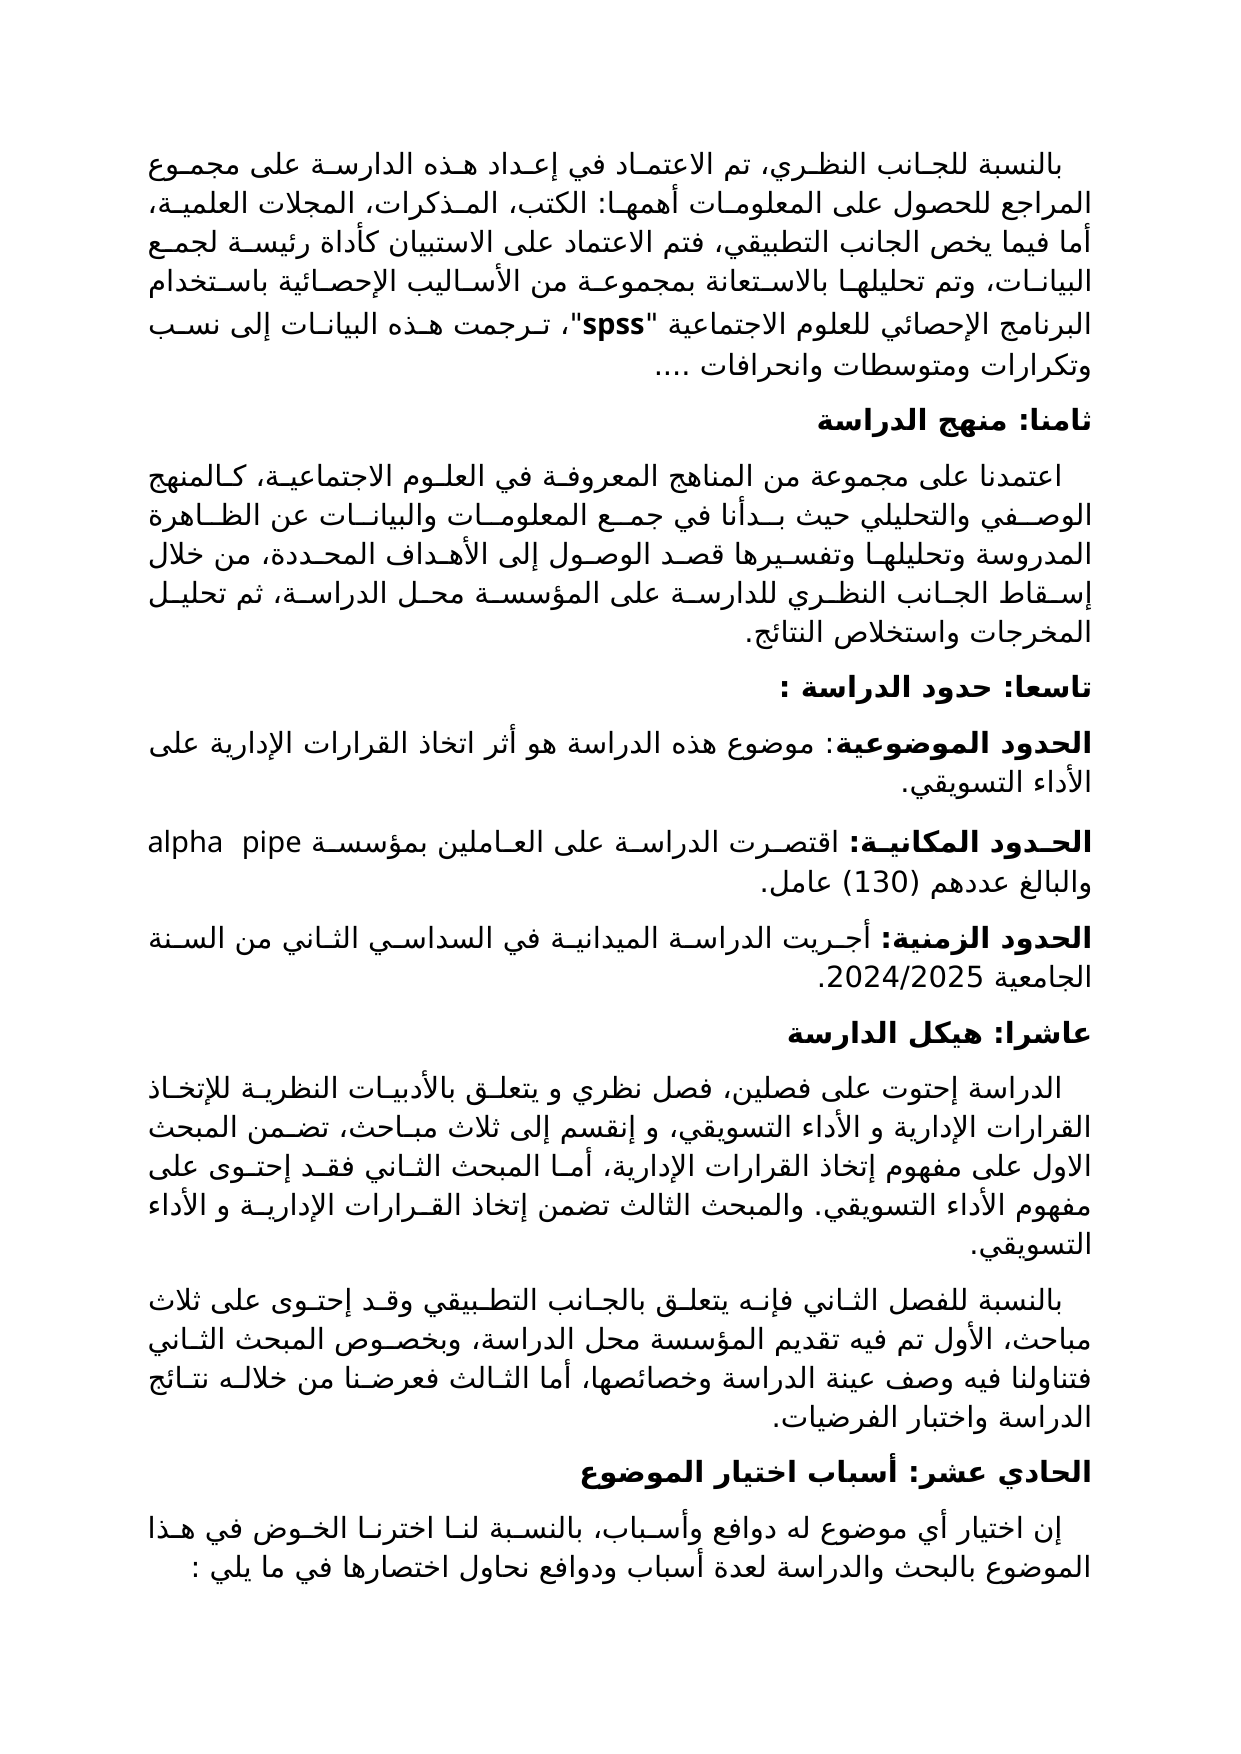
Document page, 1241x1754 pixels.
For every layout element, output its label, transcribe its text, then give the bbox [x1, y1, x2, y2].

text الحادي عشر: أسباب اختيار الموضوع [148, 1456, 1093, 1489]
text تاسعا: حدود الدراسة : [148, 671, 1093, 705]
text ثامنا: منهج الدراسة [148, 404, 1093, 438]
text بالنسبة للجانب النظري، تم الاعتماد في إعداد هذه الدارسة على مجموع المراجع للحصول على المعلومات أهمها: الكتب، المذكرات، المجلات العلمية، أما فيما يخص الجانب التطبيقي، فتم الاعتماد على الاستبيان كأداة رئيسة لجمع البيانات، وتم تحليلها بالاستعانة بمجموعة من الأساليب الإحصائية باستخدام البرنامج الإحصائي للعلوم الاجتماعية "spss"، ترجمت هذه البيانات إلى نسب وتكرارات ومتوسطات وانحرافات .... [148, 148, 1093, 382]
text الحدود المكانية: اقتصرت الدراسة على العاملين بمؤسسة alpha pipe والبالغ عددهم (130) عامل. [148, 821, 1093, 900]
text اعتمدنا على مجموعة من المناهج المعروفة في العلوم الاجتماعية، كالمنهج الوصفي والتحليلي حيث بدأنا في جمع المعلومات والبيانات عن الظاهرة المدروسة وتحليلها وتفسيرها قصد الوصول إلى الأهداف المحددة، من خلال إسقاط الجانب النظري للدارسة على المؤسسة محل الدراسة، ثم تحليل المخرجات واستخلاص النتائج. [148, 459, 1093, 649]
text الدراسة إحتوت على فصلين، فصل نظري و يتعلق بالأدبيات النظرية للإتخاذ القرارات الإدارية و الأداء التسويقي، و إنقسم إلى ثلاث مباحث، تضمن المبحث الاول على مفهوم إتخاذ القرارات الإدارية، أما المبحث الثاني فقد إحتوى على مفهوم الأداء التسويقي. والمبحث الثالث تضمن إتخاذ القرارات الإدارية و الأداء التسويقي. [148, 1072, 1093, 1261]
text بالنسبة للفصل الثاني فإنه يتعلق بالجانب التطبيقي وقد إحتوى على ثلاث مباحث، الأول تم فيه تقديم المؤسسة محل الدراسة، وبخصوص المبحث الثاني فتناولنا فيه وصف عينة الدراسة وخصائصها، أما الثالث فعرضنا من خلاله نتائج الدراسة واختبار الفرضيات. [148, 1283, 1093, 1434]
text الحدود الموضوعية: موضوع هذه الدراسة هو أثر اتخاذ القرارات الإدارية على الأداء التسويقي. [148, 726, 1093, 799]
text عاشرا: هيكل الدارسة [148, 1016, 1093, 1050]
text إن اختيار أي موضوع له دوافع وأسباب، بالنسبة لنا اخترنا الخوض في هذا الموضوع بالبحث والدراسة لعدة أسباب ودوافع نحاول اختصارها في ما يلي : [148, 1511, 1093, 1584]
text الحدود الزمنية: أجريت الدراسة الميدانية في السداسي الثاني من السنة الجامعية 2024/2025. [148, 921, 1093, 994]
